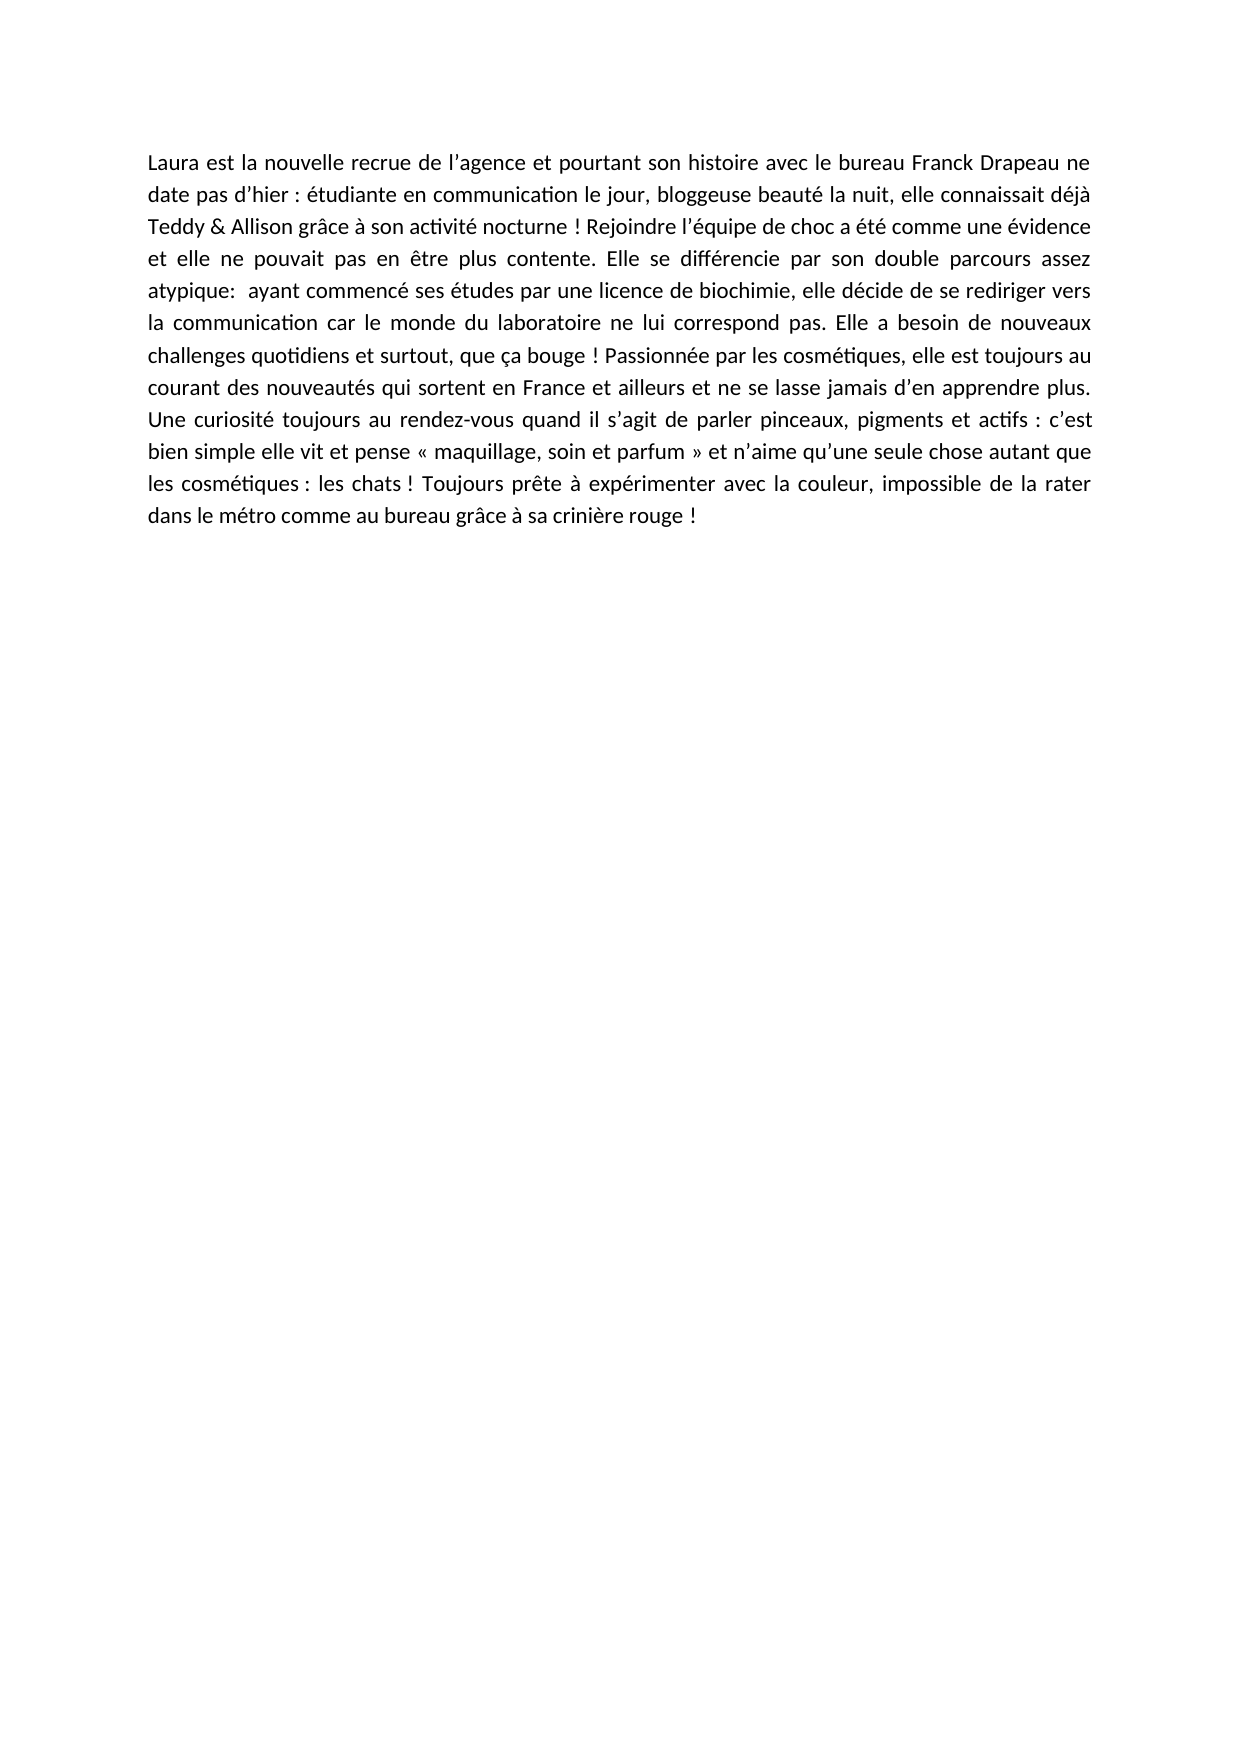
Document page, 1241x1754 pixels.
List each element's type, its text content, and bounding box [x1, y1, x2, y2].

text Laura est la nouvelle recrue de l’agence et pourtant son histoire avec le bureau Franck Drapeau ne date pas d’hier : étudiante en communication le jour, bloggeuse beauté la nuit, elle connaissait déjà Teddy & Allison grâce à son activité nocturne ! Rejoindre l’équipe de choc a été comme une évidence et elle ne pouvait pas en être plus contente. Elle se différencie par son double parcours assez atypique: ayant commencé ses études par une licence de biochimie, elle décide de se rediriger vers la communication car le monde du laboratoire ne lui correspond pas. Elle a besoin de nouveaux challenges quotidiens et surtout, que ça bouge ! Passionnée par les cosmétiques, elle est toujours au courant des nouveautés qui sortent en France et ailleurs et ne se lasse jamais d’en apprendre plus. Une curiosité toujours au rendez-vous quand il s’agit de parler pinceaux, pigments et actifs : c’est bien simple elle vit et pense « maquillage, soin et parfum » et n’aime qu’une seule chose autant que les cosmétiques : les chats ! Toujours prête à expérimenter avec la couleur, impossible de la rater dans le métro comme au bureau grâce à sa crinière rouge ! [148, 148, 1093, 530]
